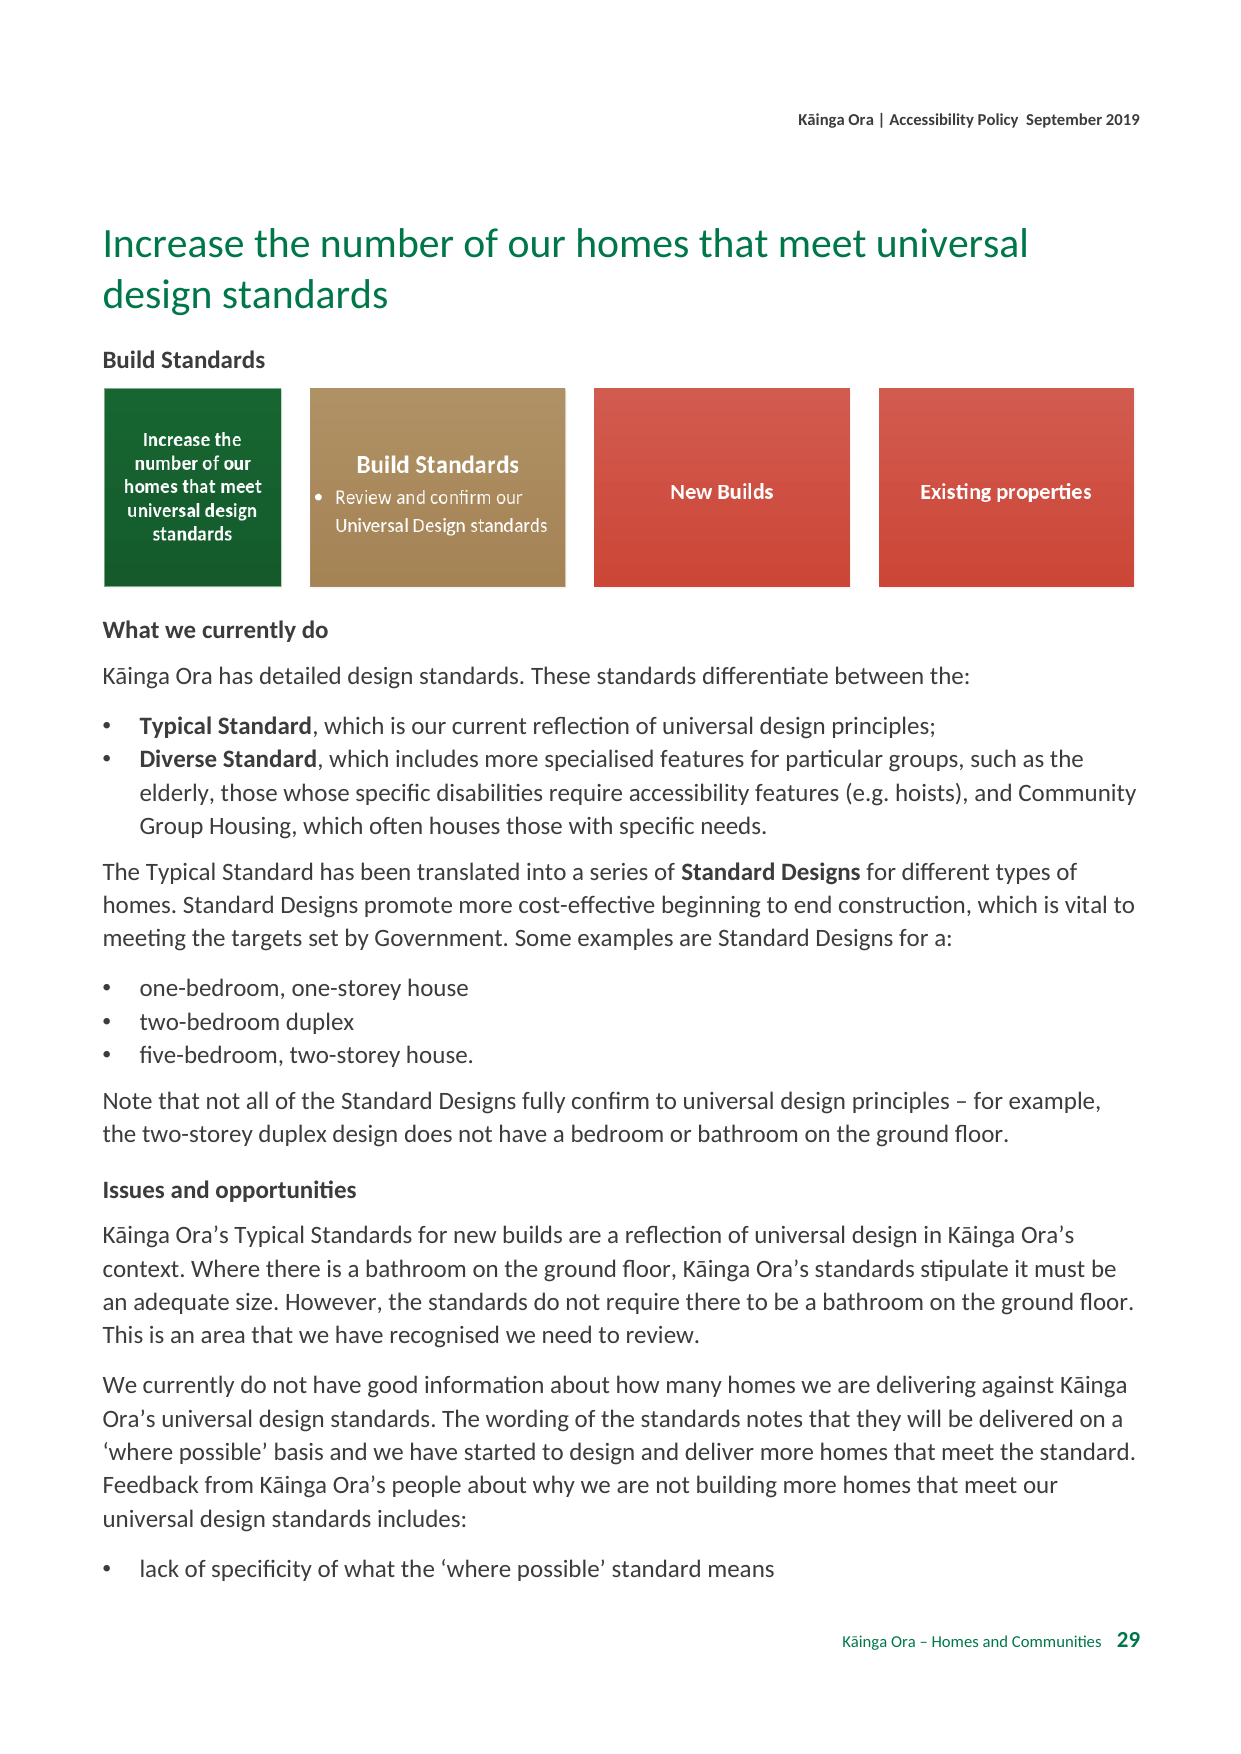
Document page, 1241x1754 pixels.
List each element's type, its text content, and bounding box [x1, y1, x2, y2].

list one-bedroom, one-storey house [102, 970, 1140, 1003]
text Kāinga Ora has detailed design standards. These standards differentiate between the: [102, 657, 1140, 691]
list Typical Standard, which is our current reflection of universal design principles; [102, 707, 1140, 741]
subtitle Build Standards [102, 344, 1140, 374]
text The Typical Standard has been translated into a series of Standard Designs for different types of homes. Standard Designs promote more cost-effective beginning to end construction, which is vital to meeting the targets set by Government. Some examples are Standard Designs for a: [102, 853, 1140, 953]
list five-bedroom, two-storey house. [102, 1036, 1140, 1070]
list Diverse Standard, which includes more specialised features for particular groups, such as the elderly, those whose specific disabilities require accessibility features (e.g. hoists), and Community Group Housing, which often houses those with specific needs. [102, 741, 1140, 841]
text Kāinga Ora’s Typical Standards for new builds are a reflection of universal design in Kāinga Ora’s context. Where there is a bathroom on the ground floor, Kāinga Ora’s standards stipulate it must be an adequate size. However, the standards do not require there to be a bathroom on the ground floor. This is an area that we have recognised we need to review. [102, 1217, 1140, 1350]
subtitle Issues and opportunities [102, 1174, 1140, 1204]
list lack of specificity of what the ‘where possible’ standard means [102, 1550, 1140, 1583]
list two-bedroom duplex [102, 1003, 1140, 1036]
text We currently do not have good information about how many homes we are delivering against Kāinga Ora’s universal design standards. The wording of the standards notes that they will be delivered on a ‘where possible’ basis and we have started to design and deliver more homes that meet the standard. Feedback from Kāinga Ora’s people about why we are not building more homes that meet our universal design standards includes: [102, 1367, 1140, 1533]
text Note that not all of the Standard Designs fully confirm to universal design principles – for example, the two-storey duplex design does not have a bedroom or bathroom on the ground floor. [102, 1082, 1140, 1149]
subtitle What we currently do [102, 614, 1140, 645]
subtitle Increase the number of our homes that meet universal design standards [102, 217, 1140, 319]
